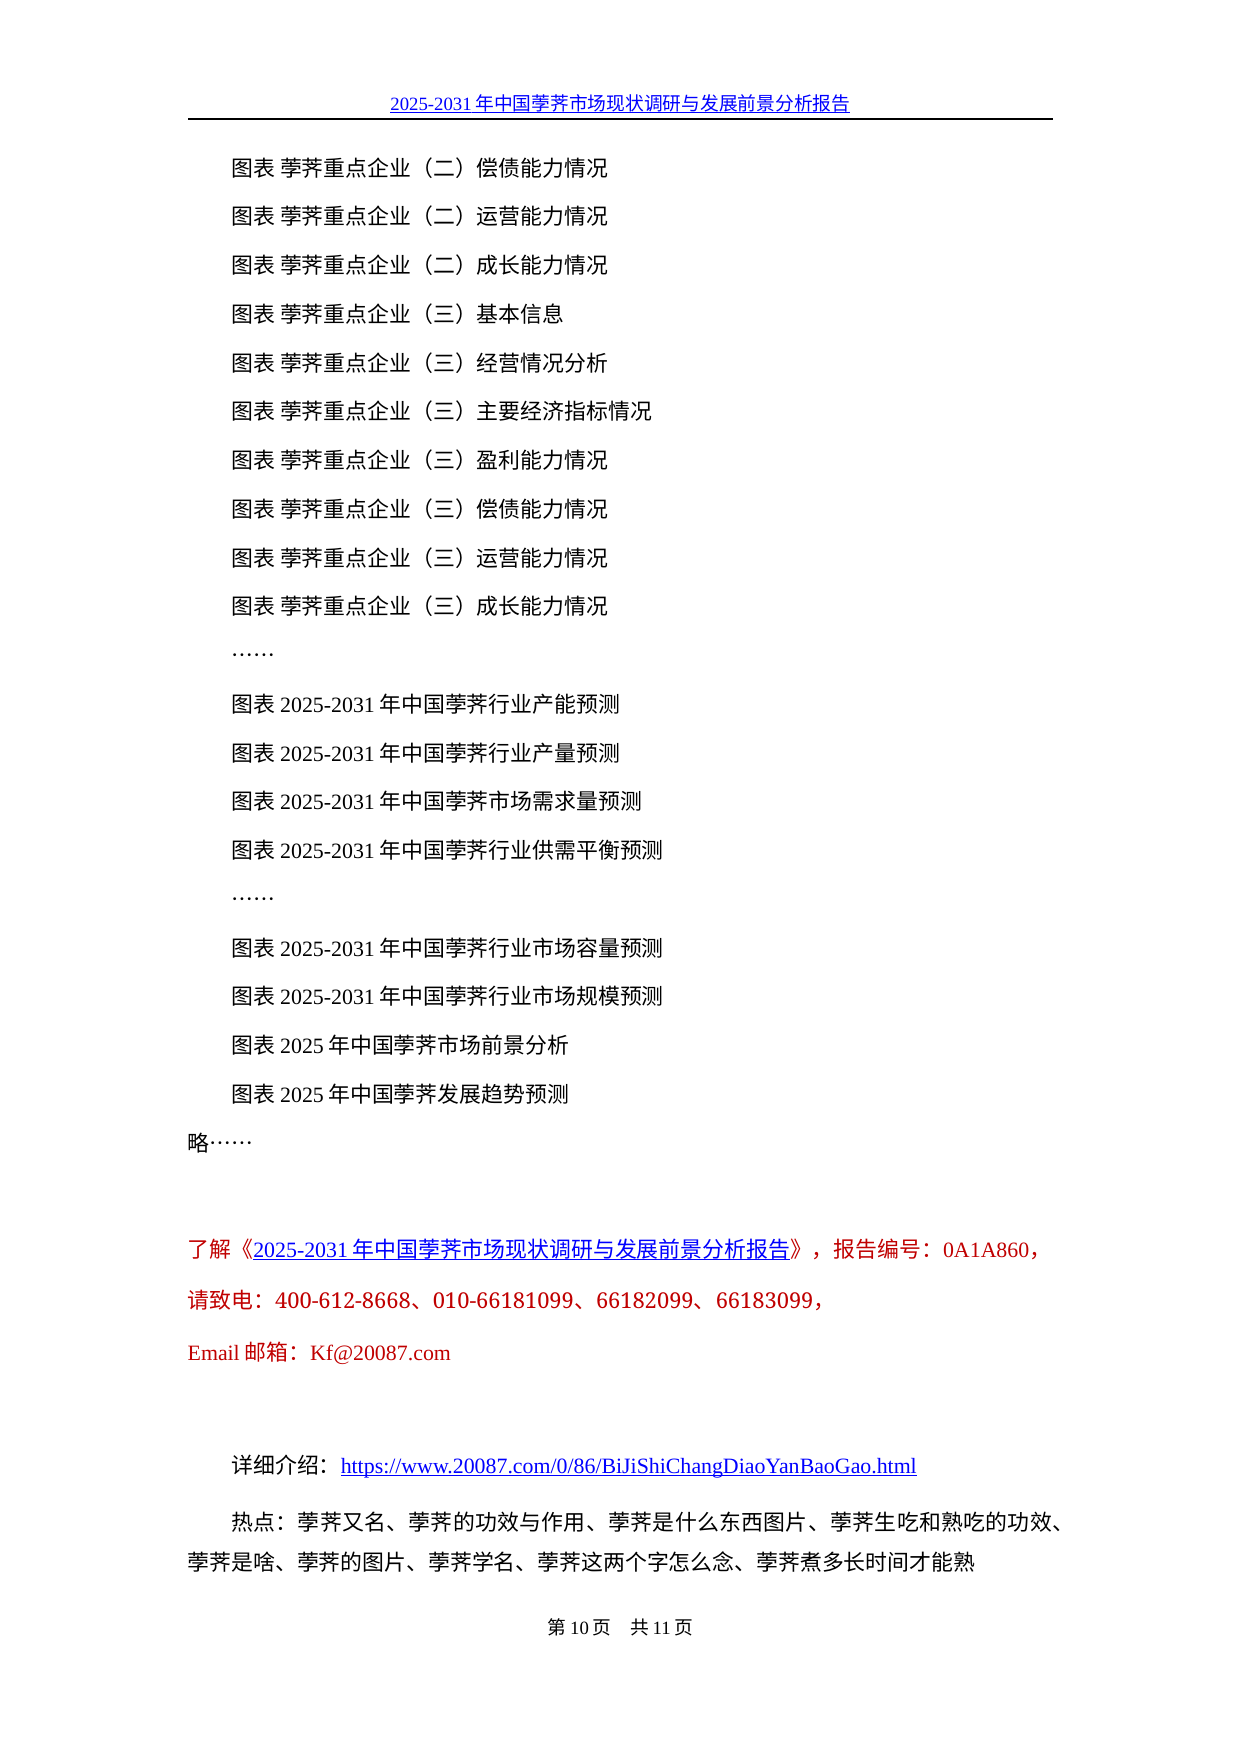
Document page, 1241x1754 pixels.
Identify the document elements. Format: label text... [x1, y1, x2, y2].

text 热点：荸荠又名、荸荠的功效与作用、荸荠是什么东西图片、荸荠生吃和熟吃的功效、荸荠是啥、荸荠的图片、荸荠学名、荸荠这两个字怎么念、荸荠煮多长时间才能熟 [187, 1504, 1053, 1577]
text 请致电：400-612-8668、010-66181099、66182099、66183099， [187, 1283, 1053, 1316]
text Email邮箱：Kf@20087.com [187, 1335, 1053, 1367]
text 详细介绍：https://www.20087.com/0/86/BiJiShiChangDiaoYanBaoGao.html [187, 1448, 1053, 1480]
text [187, 150, 1053, 1158]
text 了解《2025-2031年中国荸荠市场现状调研与发展前景分析报告》，报告编号：0A1A860， [187, 1232, 1053, 1264]
